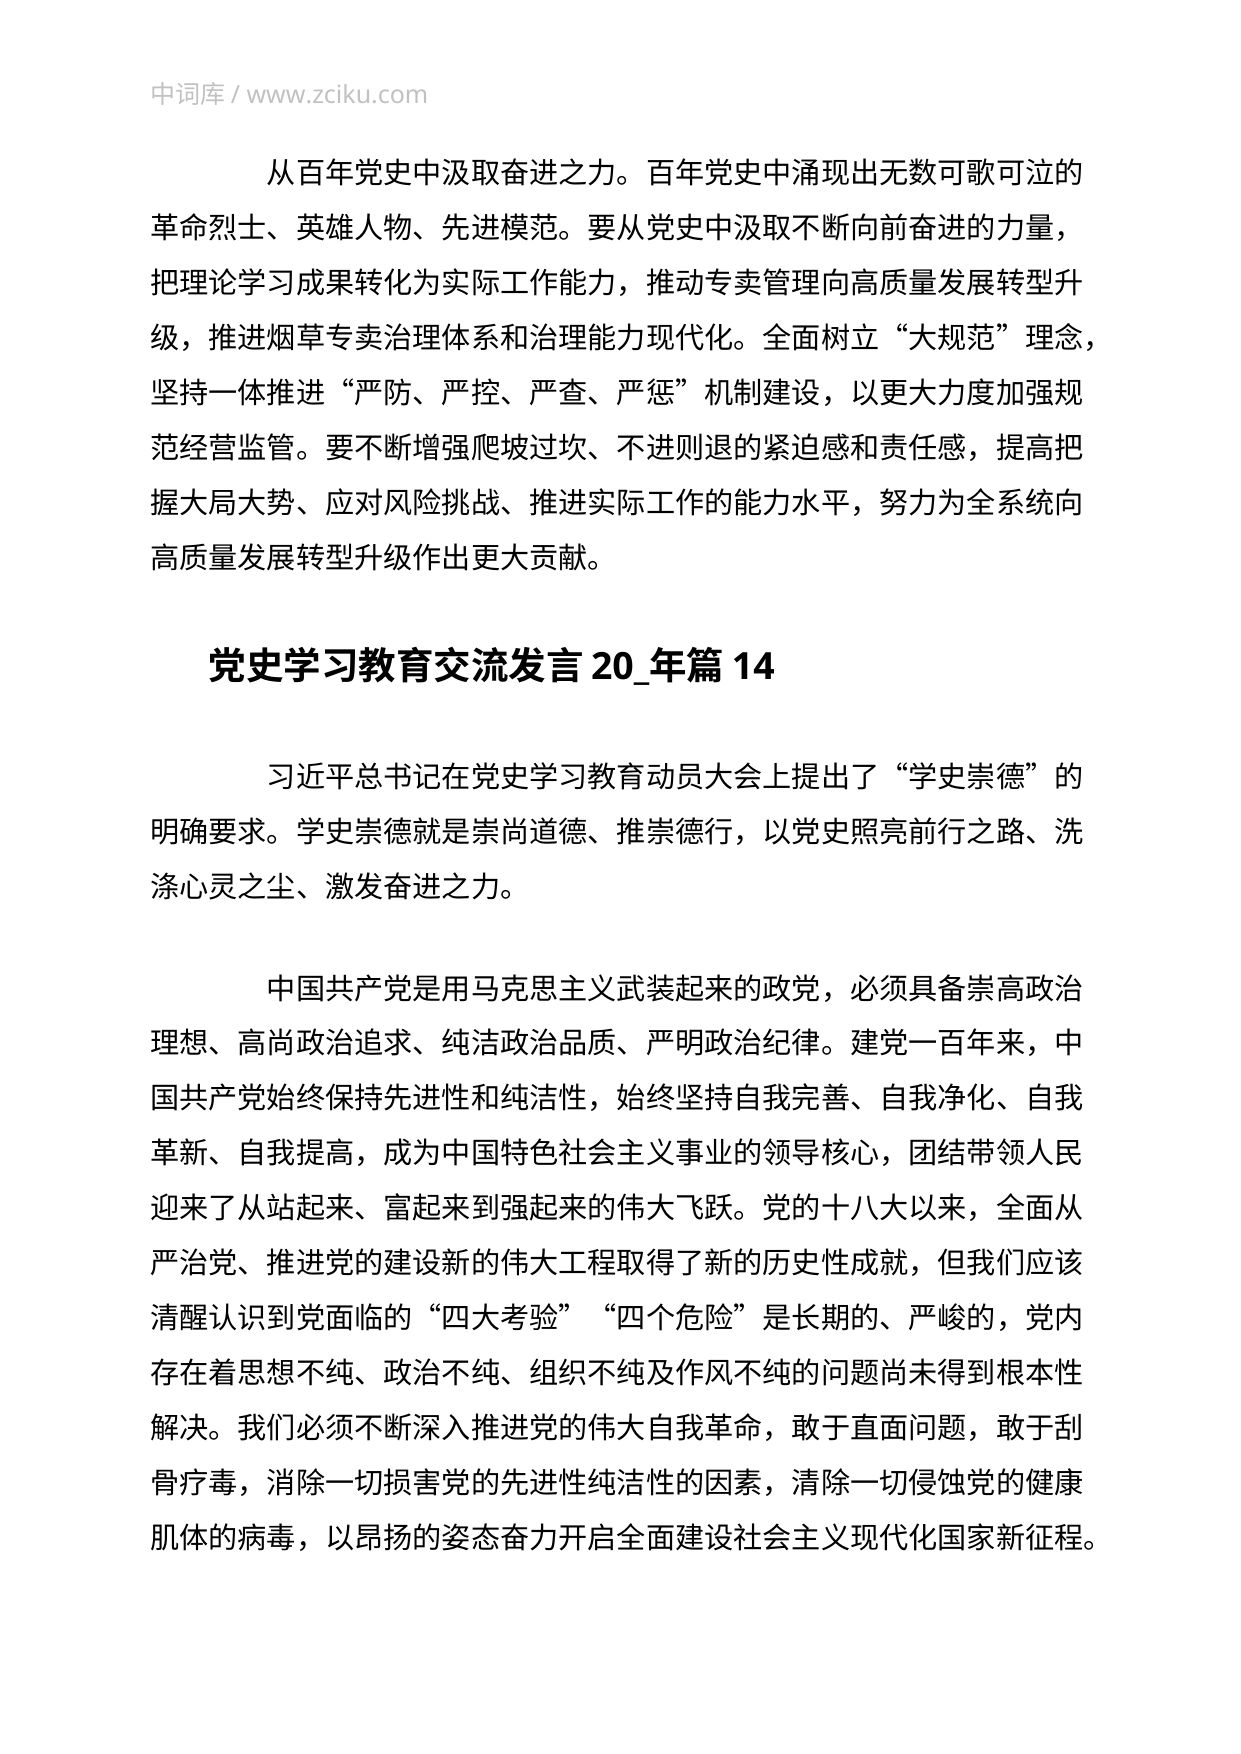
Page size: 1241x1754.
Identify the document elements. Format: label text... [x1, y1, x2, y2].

text 党史学习教育交流发言20_年篇14 [150, 636, 1090, 691]
text 习近平总书记在党史学习教育动员大会上提出了“学史崇德”的明确要求。学史崇德就是崇尚道德、推崇德行，以党史照亮前行之路、洗涤心灵之尘、激发奋进之力。 [150, 754, 1090, 906]
text 从百年党史中汲取奋进之力。百年党史中涌现出无数可歌可泣的革命烈士、英雄人物、先进模范。要从党史中汲取不断向前奋进的力量，把理论学习成果转化为实际工作能力，推动专卖管理向高质量发展转型升级，推进烟草专卖治理体系和治理能力现代化。全面树立“大规范”理念，坚持一体推进“严防、严控、严查、严惩”机制建设，以更大力度加强规范经营监管。要不断增强爬坡过坎、不进则退的紧迫感和责任感，提高把握大局大势、应对风险挑战、推进实际工作的能力水平，努力为全系统向高质量发展转型升级作出更大贡献。 [150, 150, 1090, 577]
text 中国共产党是用马克思主义武装起来的政党，必须具备崇高政治理想、高尚政治追求、纯洁政治品质、严明政治纪律。建党一百年来，中国共产党始终保持先进性和纯洁性，始终坚持自我完善、自我净化、自我革新、自我提高，成为中国特色社会主义事业的领导核心，团结带领人民迎来了从站起来、富起来到强起来的伟大飞跃。党的十八大以来，全面从严治党、推进党的建设新的伟大工程取得了新的历史性成就，但我们应该清醒认识到党面临的“四大考验”“四个危险”是长期的、严峻的，党内存在着思想不纯、政治不纯、组织不纯及作风不纯的问题尚未得到根本性解决。我们必须不断深入推进党的伟大自我革命，敢于直面问题，敢于刮骨疗毒，消除一切损害党的先进性纯洁性的因素，清除一切侵蚀党的健康肌体的病毒，以昂扬的姿态奋力开启全面建设社会主义现代化国家新征程。 [150, 965, 1090, 1556]
